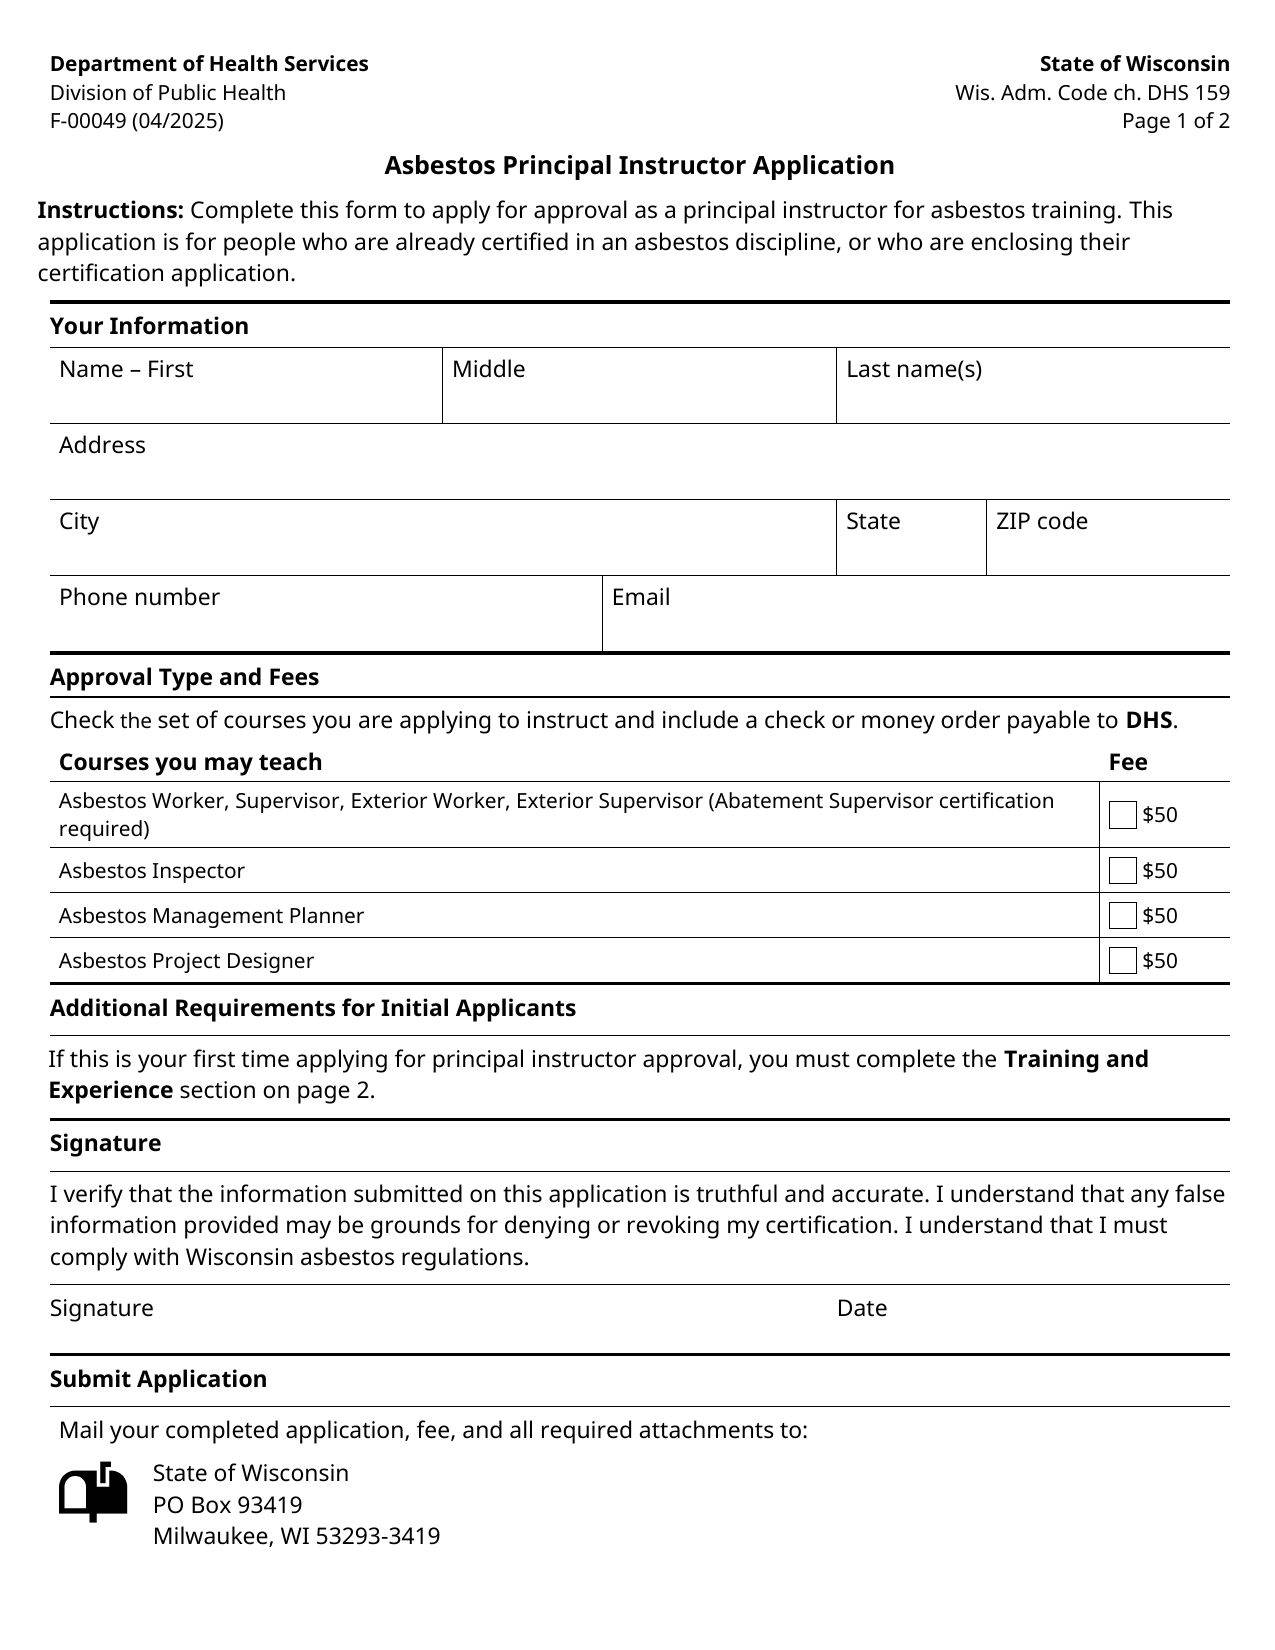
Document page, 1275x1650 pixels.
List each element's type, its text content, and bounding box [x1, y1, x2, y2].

table_cell Asbestos Management Planner [50, 893, 1099, 937]
table_cell Date [837, 1285, 1230, 1353]
table_cell Wis. Adm. Code ch. DHS 159 Page 1 of 2 [648, 78, 1230, 135]
table_cell Asbestos Principal Instructor Application [50, 135, 1230, 182]
table_cell Additional Requirements for Initial Applicants [50, 985, 1230, 1035]
table_cell Your Information [50, 304, 1230, 347]
table_cell State [837, 500, 986, 575]
table_cell Courses you may teach [50, 741, 1099, 781]
table_cell Asbestos Inspector [50, 848, 1099, 892]
table_cell Signature [50, 1121, 1230, 1171]
table_cell Phone number [50, 576, 602, 651]
table_cell Asbestos Worker, Supervisor, Exterior Worker, Exterior Supervisor (Abatement Supervisor certification required) [50, 782, 1099, 847]
table_cell Asbestos Project Designer [50, 938, 1099, 982]
table_cell $50 [1100, 938, 1230, 982]
table_header Department of Health Services [50, 50, 647, 78]
table_cell Email [603, 576, 987, 651]
table_cell Middle [443, 348, 836, 423]
table_cell $50 [1100, 893, 1230, 937]
table_cell Instructions: Complete this form to apply for approval as a principal instructor for asbestos training. This application is for people who are already certified in an asbestos discipline, or who are enclosing their certification application. [50, 182, 1230, 300]
table_cell Approval Type and Fees [50, 655, 1230, 696]
table_cell I verify that the information submitted on this application is truthful and accurate. I understand that any false information provided may be grounds for denying or revoking my certification. I understand that I must comply with Wisconsin asbestos regulations. [50, 1172, 1230, 1284]
table_cell Mail your completed application, fee, and all required attachments to: State of Wisconsin PO Box 93419 Milwaukee, WI 53293-3419 [50, 1406, 1231, 1555]
picture [50, 1452, 132, 1528]
table_cell If this is your first time applying for principal instructor approval, you must complete the Training and Experience section on page 2. [50, 1036, 1230, 1117]
table_cell City [50, 500, 836, 575]
table_cell ZIP code [987, 500, 1230, 575]
table_header State of Wisconsin [648, 50, 1230, 78]
table_cell Fee [1099, 741, 1230, 781]
table_cell $50 [1100, 782, 1230, 847]
table_cell $50 [1100, 848, 1230, 892]
table_cell Signature [50, 1285, 837, 1353]
table_cell Address [50, 424, 1230, 499]
table_cell Submit Application [50, 1356, 1230, 1406]
table_cell Name – First [50, 348, 442, 423]
table_cell Check the set of courses you are applying to instruct and include a check or money order payable to DHS. [50, 698, 1230, 741]
table_cell Division of Public Health F-00049 (04/2025) [50, 78, 647, 135]
table_cell Last name(s) [837, 348, 1230, 423]
